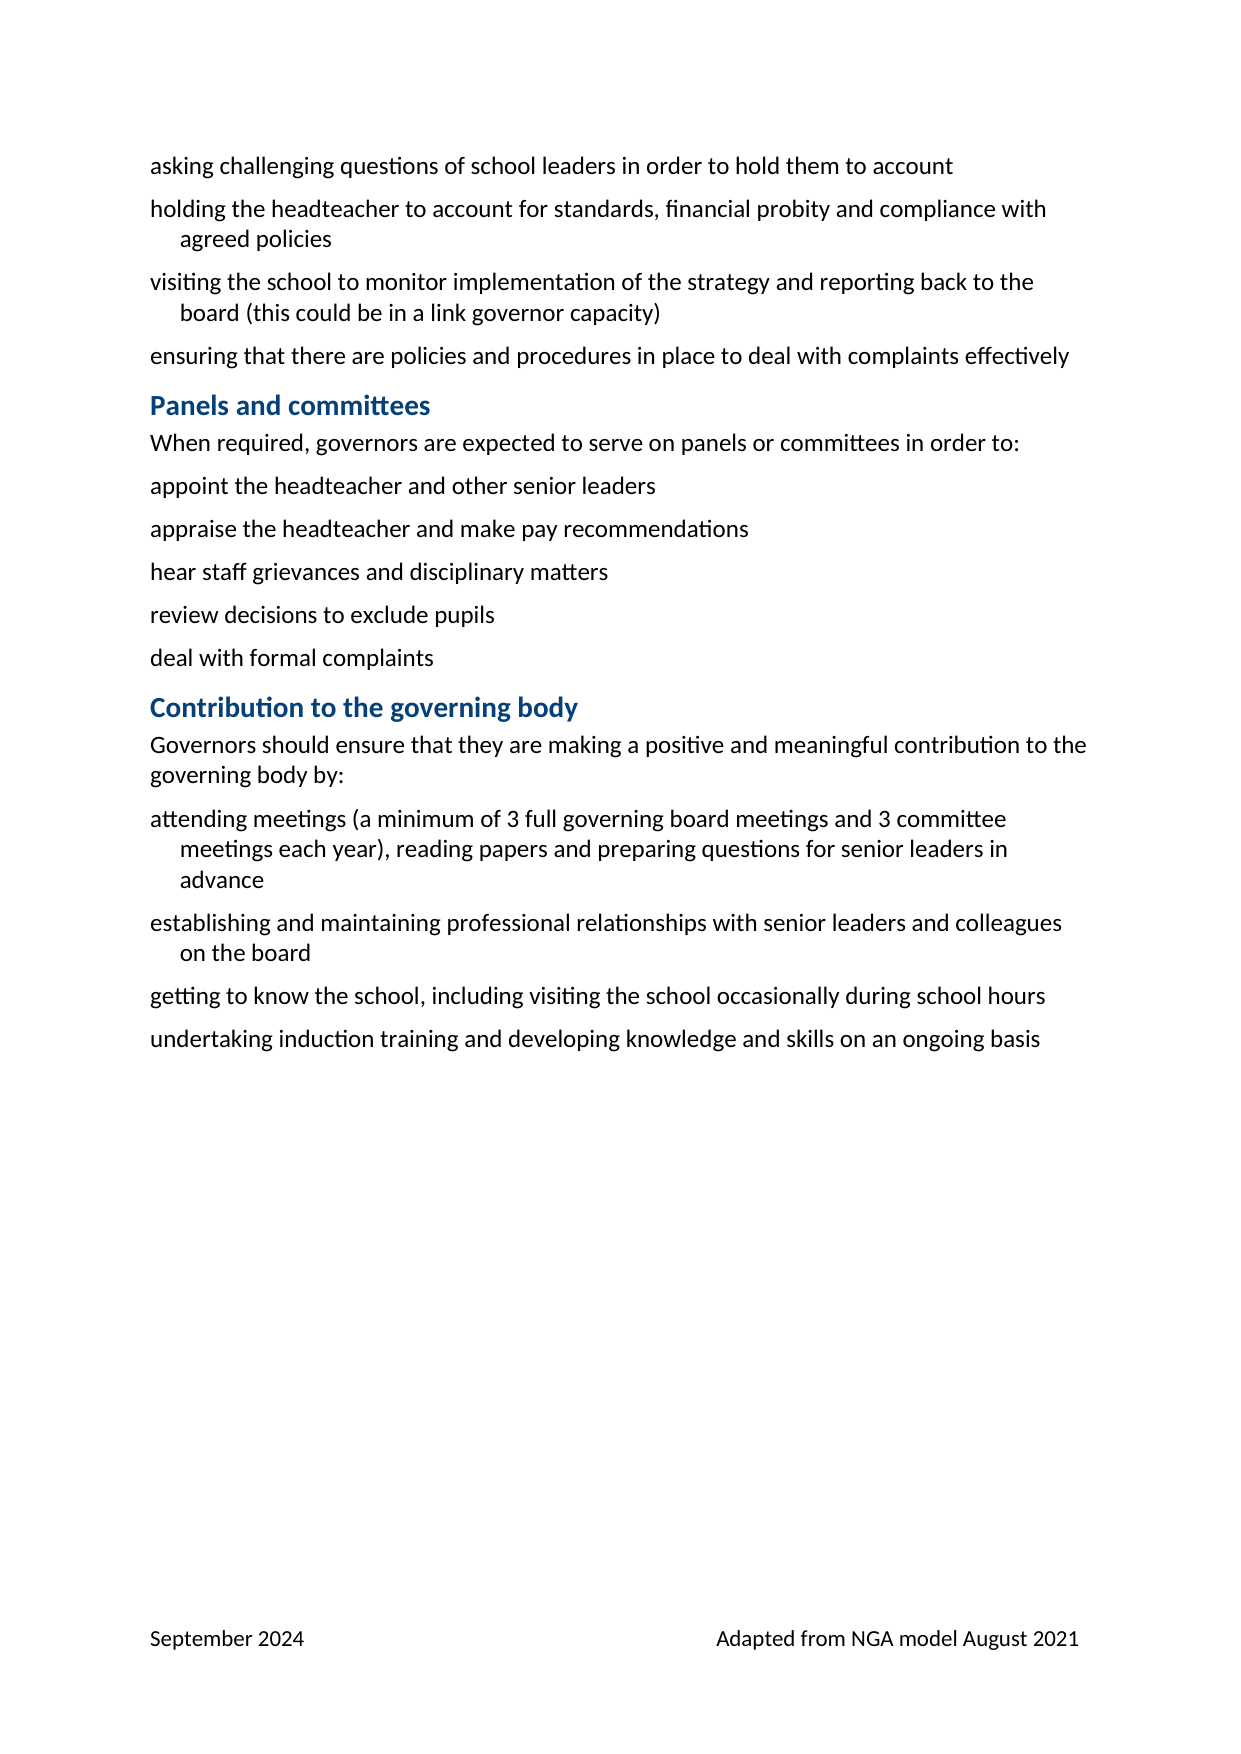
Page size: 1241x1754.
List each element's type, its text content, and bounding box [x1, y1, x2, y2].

text undertaking induction training and developing knowledge and skills on an ongoing basis [150, 1023, 1090, 1054]
text Contribution to the governing body [150, 689, 1090, 725]
text When required, governors are expected to serve on panels or committees in order to: [150, 427, 1090, 458]
text establishing and maintaining professional relationships with senior leaders and colleagues on the board [150, 907, 1090, 968]
text deal with formal complaints [150, 642, 1090, 673]
text hear staff grievances and disciplinary matters [150, 556, 1090, 587]
text Governors should ensure that they are making a positive and meaningful contribution to the governing body by: [150, 729, 1090, 790]
text attending meetings (a minimum of 3 full governing board meetings and 3 committee meetings each year), reading papers and preparing questions for senior leaders in advance [150, 803, 1090, 894]
text getting to know the school, including visiting the school occasionally during school hours [150, 980, 1090, 1011]
text Panels and committees [150, 387, 1090, 423]
text holding the headteacher to account for standards, financial probity and compliance with agreed policies [150, 193, 1090, 254]
text visiting the school to monitor implementation of the strategy and reporting back to the board (this could be in a link governor capacity) [150, 267, 1090, 328]
text ensuring that there are policies and procedures in place to deal with complaints effectively [150, 340, 1090, 371]
text asking challenging questions of school leaders in order to hold them to account [150, 150, 1090, 181]
text appraise the headteacher and make pay recommendations [150, 513, 1090, 544]
text appoint the headteacher and other senior leaders [150, 470, 1090, 501]
text review decisions to exclude pupils [150, 599, 1090, 630]
